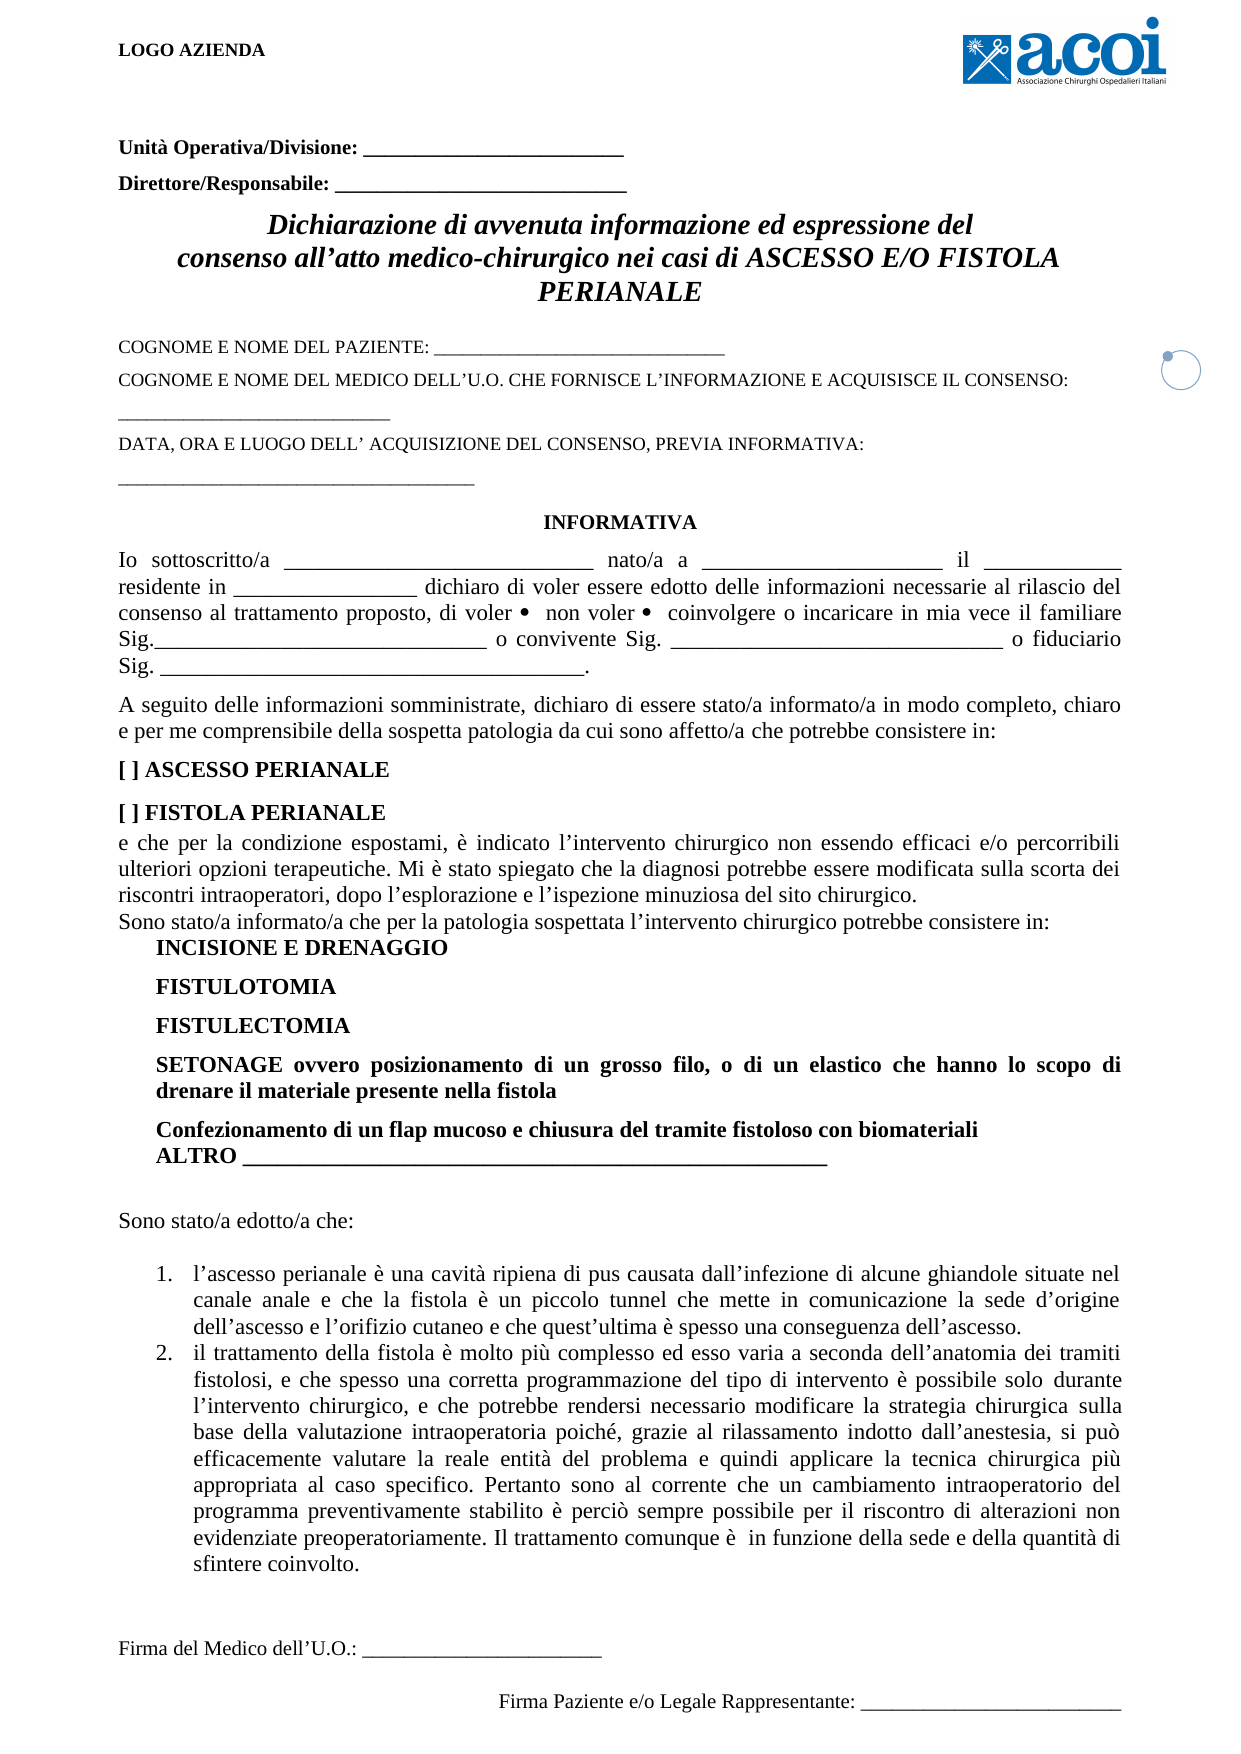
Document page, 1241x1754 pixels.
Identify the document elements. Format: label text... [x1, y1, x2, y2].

text e che per la condizione espostami, è indicato l’intervento chirurgico non essendo efficaci e/o percorribili ulteriori opzioni terapeutiche. Mi è stato spiegato che la diagnosi potrebbe essere modificata sulla scorta dei riscontri intraoperatori, dopo l’esplorazione e l’ispezione minuziosa del sito chirurgico. [118, 829, 1122, 908]
picture [956, 11, 1173, 90]
list INCISIONE E DRENAGGIO [118, 934, 1122, 961]
text consenso all’atto medico-chirurgico nei casi di ASCESSO E/O FISTOLA PERIANALE [118, 241, 1122, 308]
list FISTULOTOMIA [118, 973, 1122, 999]
text [ ] ASCESSO PERIANALE [118, 756, 1122, 782]
text Unità Operativa/Divisione: _________________________ [118, 135, 1122, 159]
text INFORMATIVA [118, 510, 1122, 534]
list SETONAGE ovvero posizionamento di un grosso filo, o di un elastico che hanno lo scopo di drenare il materiale presente nella fistola [118, 1051, 1122, 1103]
text Direttore/Responsabile: ____________________________ [118, 171, 1122, 195]
list il trattamento della fistola è molto più complesso ed esso varia a seconda dell’anatomia dei tramiti fistolosi, e che spesso una corretta programmazione del tipo di intervento è possibile solo durante l’intervento chirurgico, e che potrebbe rendersi necessario modificare la strategia chirurgica sulla base della valutazione intraoperatoria poiché, grazie al rilassamento indotto dall’anestesia, si può efficacemente valutare la reale entità del problema e quindi applicare la tecnica chirurgica più appropriata al caso specifico. Pertanto sono al corrente che un cambiamento intraoperatorio del programma preventivamente stabilito è perciò sempre possibile per il riscontro di alterazioni non evidenziate preoperatoriamente. Il trattamento comunque è in funzione della sede e della quantità di sfintere coinvolto. [156, 1339, 1122, 1576]
list ALTRO ___________________________________________________ [118, 1142, 1122, 1169]
list FISTULECTOMIA [118, 1012, 1122, 1038]
text COGNOME E NOME DEL MEDICO DELL’U.O. CHE FORNISCE L’INFORMAZIONE E ACQUISISCE IL CONSENSO: _____________________________ [118, 369, 1122, 422]
text DATA, ORA E LUOGO DELL’ ACQUISIZIONE DEL CONSENSO, PREVIA INFORMATIVA: ______________________________________ [118, 433, 1122, 487]
text Io sottoscritto/a ___________________________ nato/a a _____________________ il ____________ residente in ________________ dichiaro di voler essere edotto delle informazioni necessarie al rilascio del consenso al trattamento proposto, di voler non voler coinvolgere o incaricare in mia vece il familiare Sig._____________________________ o convivente Sig. _____________________________ o fiduciario Sig. _____________________________________. [118, 546, 1122, 678]
text A seguito delle informazioni somministrate, dichiaro di essere stato/a informato/a in modo completo, chiaro e per me comprensibile della sospetta patologia da cui sono affetto/a che potrebbe consistere in: [118, 691, 1122, 743]
list Confezionamento di un flap mucoso e chiusura del tramite fistoloso con biomateriali [118, 1116, 1122, 1142]
text Sono stato/a edotto/a che: [118, 1207, 1122, 1234]
text COGNOME E NOME DEL PAZIENTE: _______________________________ [118, 336, 1122, 358]
text [ ] FISTOLA PERIANALE [118, 798, 1122, 825]
text Sono stato/a informato/a che per la patologia sospettata l’intervento chirurgico potrebbe consistere in: [118, 908, 1122, 934]
text Dichiarazione di avvenuta informazione ed espressione del [118, 207, 1122, 241]
list l’ascesso perianale è una cavità ripiena di pus causata dall’infezione di alcune ghiandole situate nel canale anale e che la fistola è un piccolo tunnel che mette in comunicazione la sede d’origine dell’ascesso e l’orifizio cutaneo e che quest’ultima è spesso una conseguenza dell’ascesso. [156, 1260, 1122, 1339]
